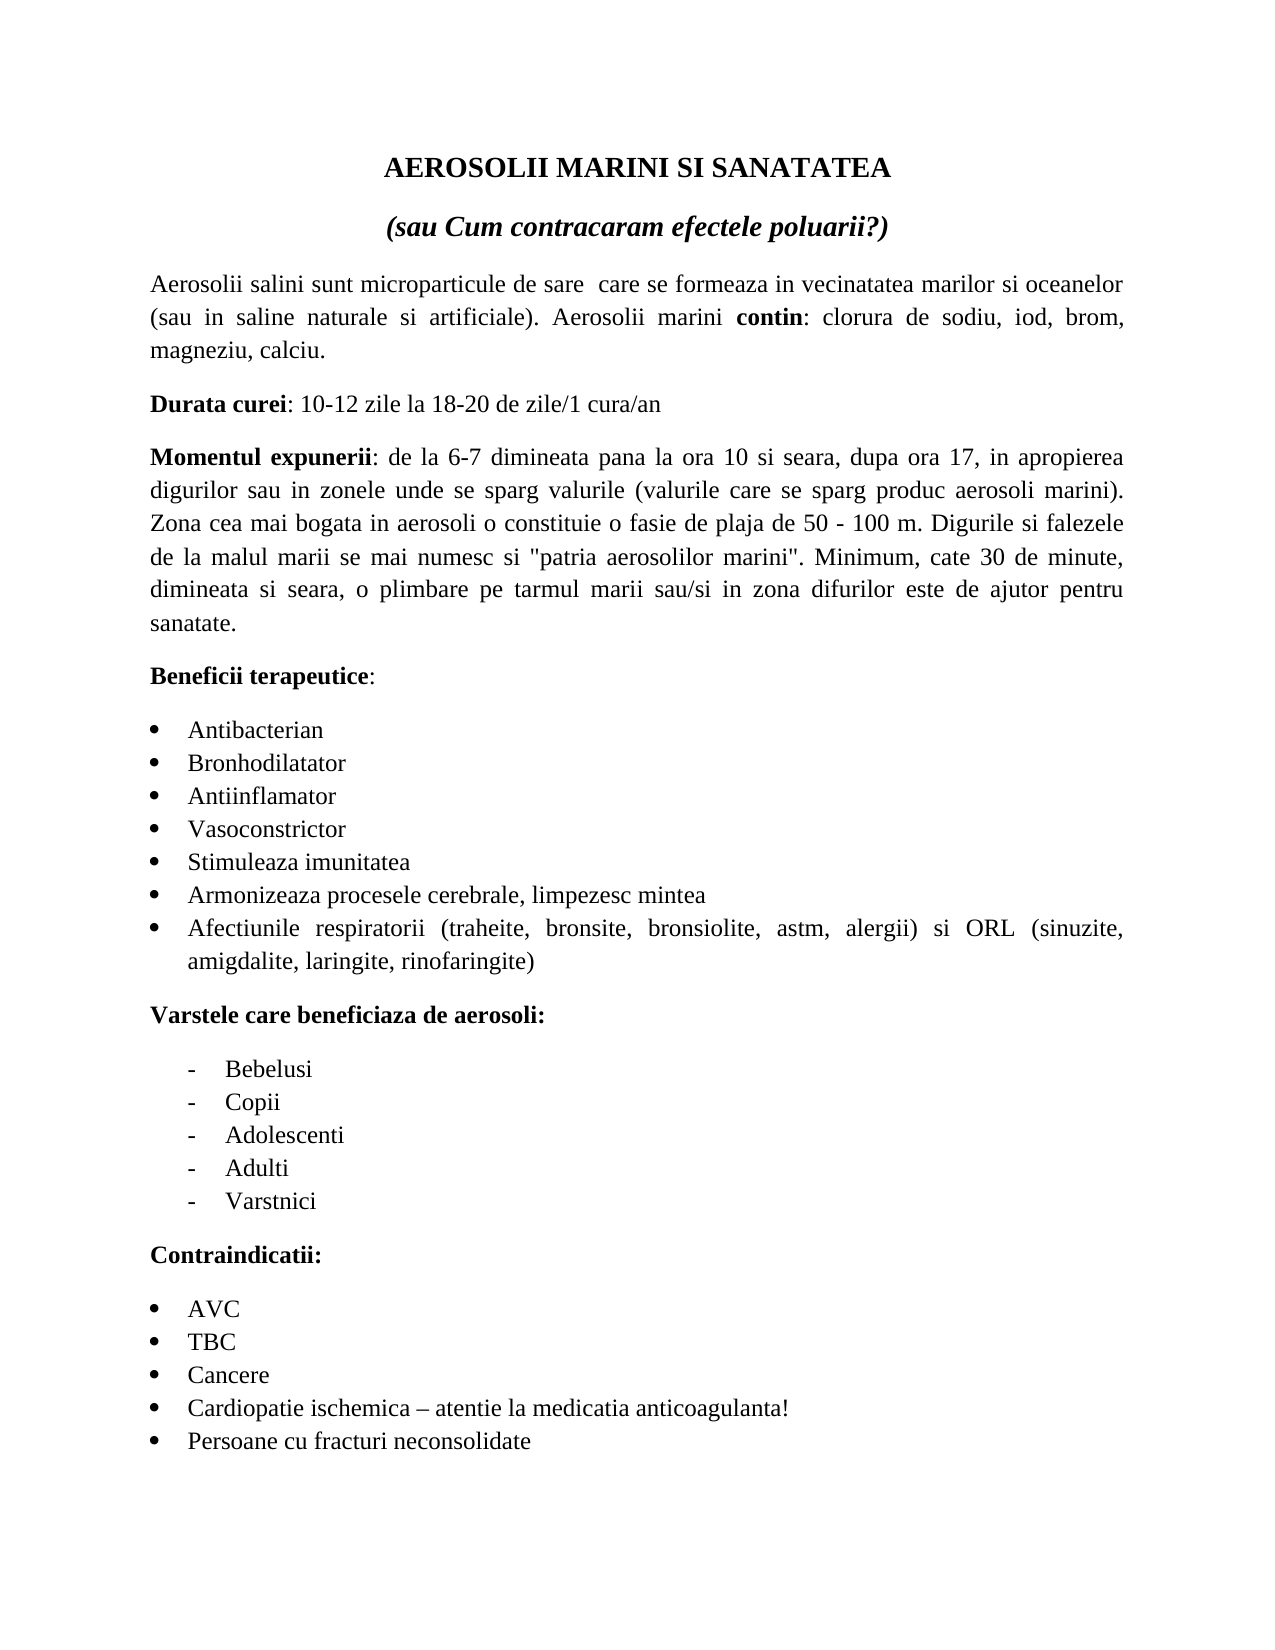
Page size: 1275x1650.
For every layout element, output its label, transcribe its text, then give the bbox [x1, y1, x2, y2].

text Aerosolii salini sunt microparticule de sare care se formeaza in vecinatatea marilor si oceanelor (sau in saline naturale si artificiale). Aerosolii marini contin: clorura de sodiu, iod, brom, magneziu, calciu. [150, 269, 1125, 363]
list Adolescenti [187, 1120, 1125, 1149]
text Beneficii terapeutice: [150, 661, 1125, 690]
list Cancere [150, 1360, 1125, 1389]
list Bronhodilatator [150, 748, 1125, 777]
list Bebelusi [187, 1054, 1125, 1083]
list Copii [187, 1087, 1125, 1116]
list Vasoconstrictor [150, 814, 1125, 843]
list Antibacterian [150, 715, 1125, 744]
text Contraindicatii: [150, 1240, 1125, 1269]
text Varstele care beneficiaza de aerosoli: [150, 1000, 1125, 1029]
text Momentul expunerii: de la 6-7 dimineata pana la ora 10 si seara, dupa ora 17, in apropierea digurilor sau in zonele unde se sparg valurile (valurile care se sparg produc aerosoli marini). Zona cea mai bogata in aerosoli o constituie o fasie de plaja de 50 - 100 m. Digurile si falezele de la malul marii se mai numesc si "patria aerosolilor marini". Minimum, cate 30 de minute, dimineata si seara, o plimbare pe tarmul marii sau/si in zona difurilor este de ajutor pentru sanatate. [150, 442, 1125, 636]
list Varstnici [187, 1186, 1125, 1215]
list Cardiopatie ischemica – atentie la medicatia anticoagulanta! [150, 1393, 1125, 1422]
list TBC [150, 1327, 1125, 1356]
list Antiinflamator [150, 781, 1125, 810]
list Adulti [187, 1153, 1125, 1182]
text AEROSOLII MARINI SI SANATATEA [150, 150, 1125, 183]
list Persoane cu fracturi neconsolidate [150, 1426, 1125, 1455]
list Stimuleaza imunitatea [150, 847, 1125, 876]
list Afectiunile respiratorii (traheite, bronsite, bronsiolite, astm, alergii) si ORL (sinuzite, amigdalite, laringite, rinofaringite) [150, 913, 1125, 975]
list AVC [150, 1294, 1125, 1323]
list Armonizeaza procesele cerebrale, limpezesc mintea [150, 880, 1125, 909]
text Durata curei: 10-12 zile la 18-20 de zile/1 cura/an [150, 389, 1125, 417]
text (sau Cum contracaram efectele poluarii?) [150, 209, 1125, 243]
